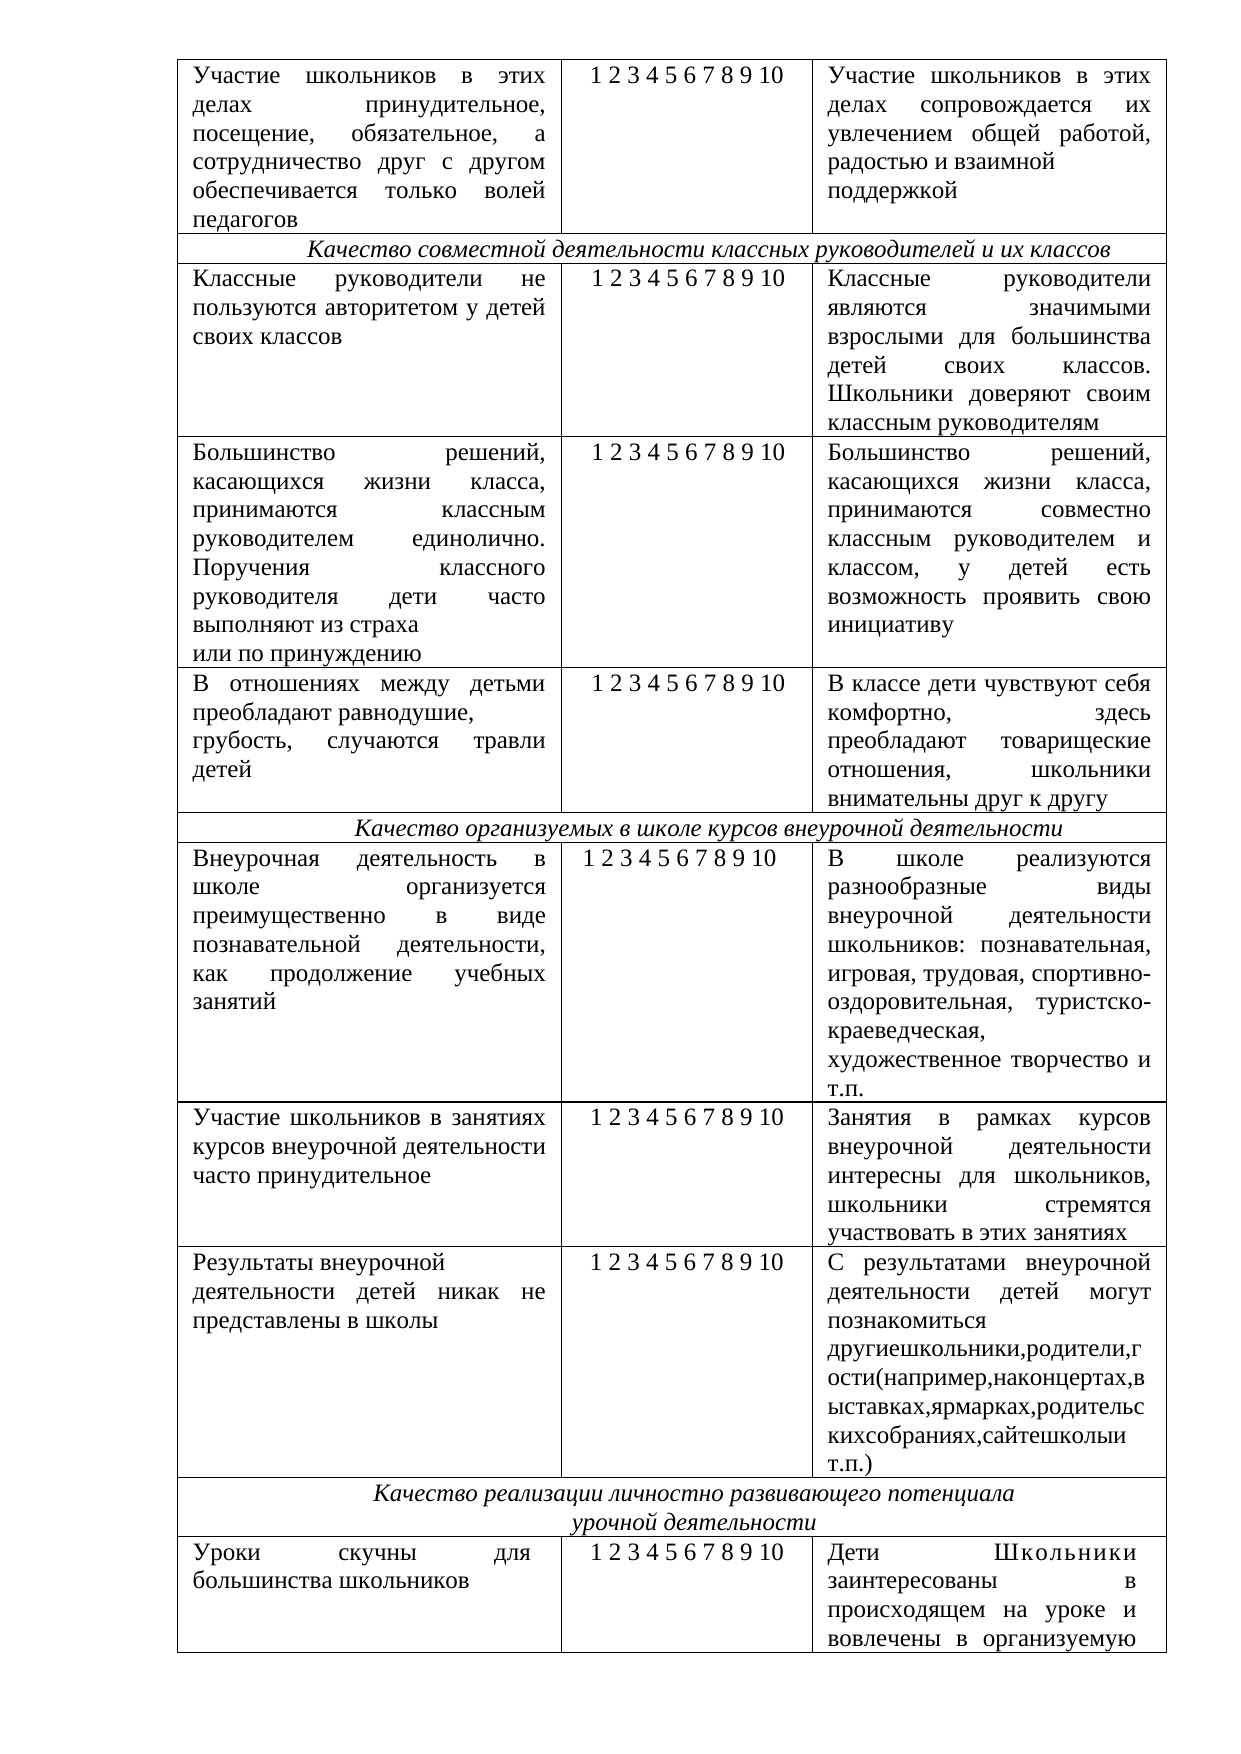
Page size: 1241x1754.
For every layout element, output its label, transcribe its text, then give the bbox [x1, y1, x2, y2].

table_cell Большинство решений, касающихся жизни класса, принимаются классным руководителем единолично. Поручения классного руководителя дети часто выполняют из страха или по принуждению [178, 437, 561, 667]
table_cell Участие школьников в этих делах сопровождается их увлечением общей работой, радостью и взаимной поддержкой [813, 60, 1166, 233]
table_cell В классе дети чувствуют себя комфортно, здесь преобладают товарищеские отношения, школьники внимательны друг к другу [813, 668, 1166, 812]
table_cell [813, 1537, 1166, 1652]
table_cell 1 2 3 4 5 6 7 8 9 10 [562, 264, 812, 436]
table_cell 1 2 3 4 5 6 7 8 9 10 [562, 1103, 812, 1246]
table_cell В школе реализуются разнообразные виды внеурочной деятельности школьников: познавательная, игровая, трудовая, спортивно-оздоровительная, туристско-краеведческая, художественное творчество и т.п. [813, 843, 1166, 1101]
table_cell Участие школьников в этих делах принудительное, посещение, обязательное, а сотрудничество друг с другом обеспечивается только волей педагогов [178, 60, 561, 233]
table_cell Качество реализации личностно развивающего потенциала урочной деятельности [178, 1478, 1166, 1536]
table_cell 1 2 3 4 5 6 7 8 9 10 [562, 1247, 812, 1477]
table_cell Качество организуемых в школе курсов внеурочной деятельности [178, 813, 1166, 842]
table_cell Результаты внеурочной деятельности детей никак не представлены в школы [178, 1247, 561, 1477]
table_cell Занятия в рамках курсов внеурочной деятельности интересны для школьников, школьники стремятся участвовать в этих занятиях [813, 1103, 1166, 1246]
table_cell С результатами внеурочной деятельности детей могут познакомиться другиешкольники,родители,гости(например,наконцертах,выставках,ярмарках,родительскихсобраниях,сайтешколыи т.п.) [813, 1247, 1166, 1477]
table_cell В отношениях между детьми преобладают равнодушие, грубость, случаются травли детей [178, 668, 561, 812]
table_cell Внеурочная деятельность в школе организуется преимущественно в виде познавательной деятельности, как продолжение учебных занятий [178, 843, 561, 1101]
table_cell Большинство решений, касающихся жизни класса, принимаются совместно классным руководителем и классом, у детей есть возможность проявить свою инициативу [813, 437, 1166, 667]
table_cell 1 2 3 4 5 6 7 8 9 10 [562, 437, 812, 667]
table_cell 1 2 3 4 5 6 7 8 9 10 [562, 843, 812, 1101]
table_cell Классные руководители являются значимыми взрослыми для большинства детей своих классов. Школьники доверяют своим классным руководителям [813, 264, 1166, 436]
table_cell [562, 1537, 812, 1652]
table_cell Участие школьников в занятиях курсов внеурочной деятельности часто принудительное [178, 1103, 561, 1246]
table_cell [562, 60, 812, 233]
table_cell 1 2 3 4 5 6 7 8 9 10 [562, 668, 812, 812]
table_cell Качество совместной деятельности классных руководителей и их классов [178, 234, 1166, 262]
table_cell Классные руководители не пользуются авторитетом у детей своих классов [178, 264, 561, 436]
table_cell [178, 1537, 561, 1652]
